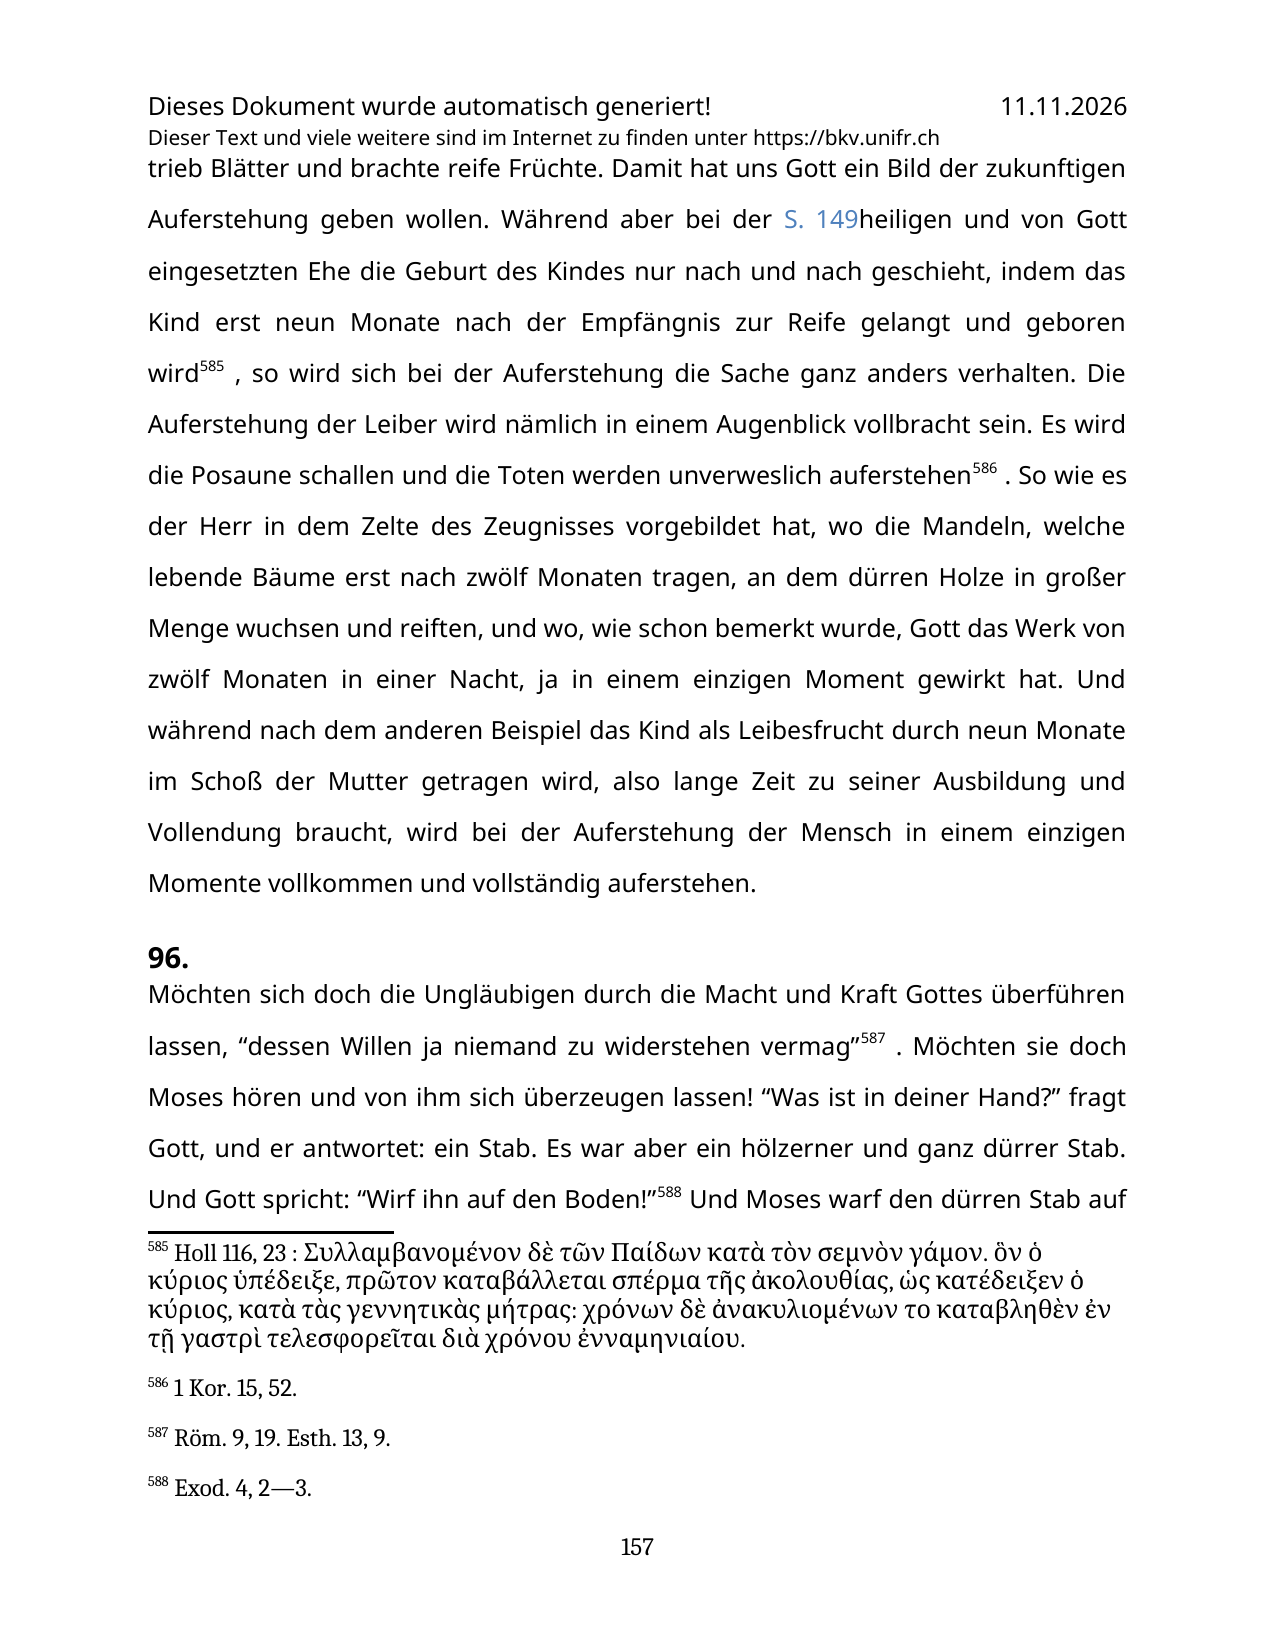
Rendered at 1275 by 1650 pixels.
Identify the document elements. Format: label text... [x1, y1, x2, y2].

subtitle 96. [148, 937, 1127, 977]
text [148, 977, 1127, 1215]
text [148, 151, 1127, 900]
